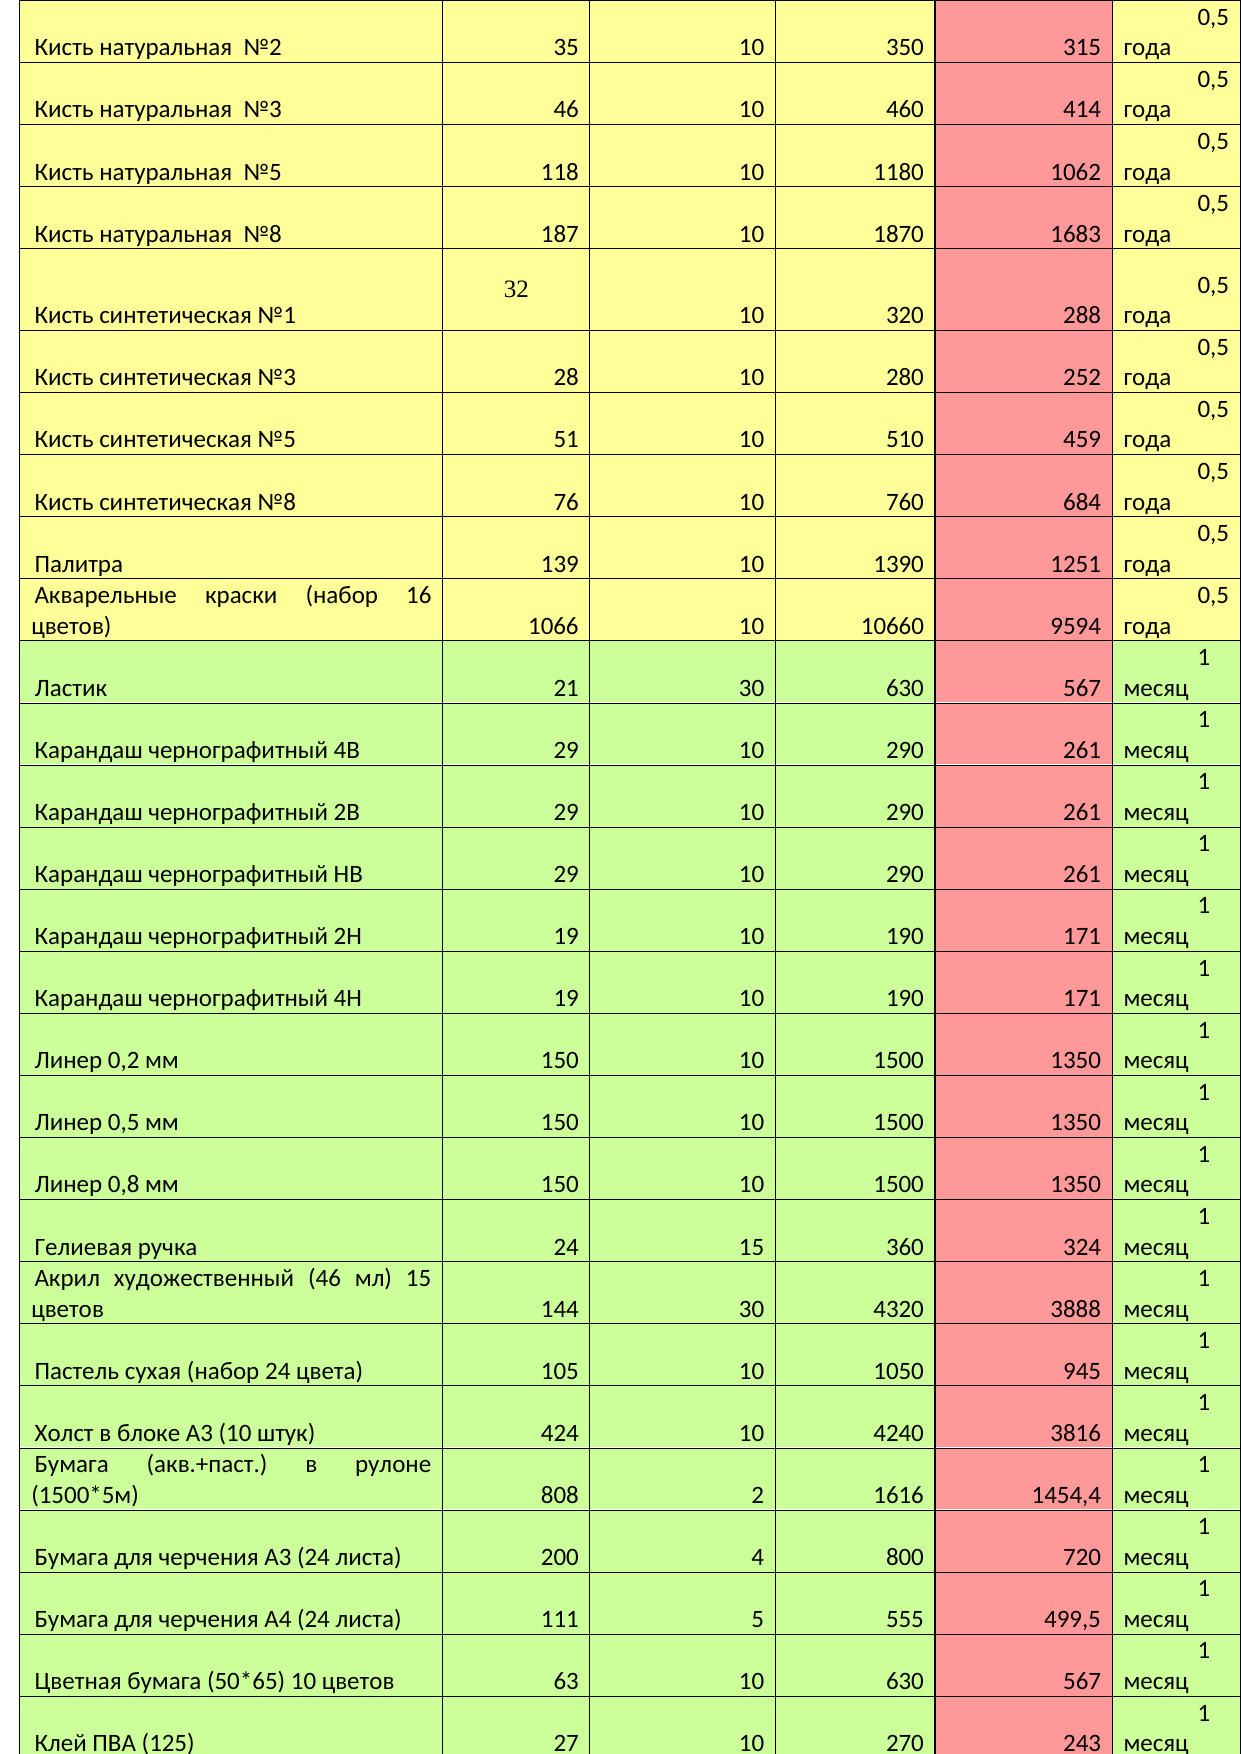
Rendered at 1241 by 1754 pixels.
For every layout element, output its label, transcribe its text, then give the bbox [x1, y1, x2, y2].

table_cell 1180 [776, 125, 934, 186]
table_cell 4240 [776, 1386, 934, 1447]
table_cell 1350 [936, 1076, 1112, 1137]
table_cell Карандаш чернографитный HB [20, 828, 442, 889]
table_cell 9594 [936, 579, 1112, 640]
table_cell Кисть синтетическая №5 [20, 393, 442, 454]
table_cell 10 [590, 331, 775, 392]
table_cell 1500 [776, 1076, 934, 1137]
table_cell 1390 [776, 517, 934, 578]
table_cell 280 [776, 331, 934, 392]
table_cell 1500 [776, 1014, 934, 1075]
table_cell 630 [776, 641, 934, 702]
table_cell Кисть синтетическая №3 [20, 331, 442, 392]
table_cell 1616 [776, 1449, 934, 1509]
table_cell 252 [936, 331, 1112, 392]
table_cell 945 [936, 1324, 1112, 1385]
table_cell 10 [590, 890, 775, 951]
table_cell 5 [590, 1573, 775, 1634]
table_cell 171 [936, 952, 1112, 1013]
table_cell 1 месяц [1113, 1697, 1240, 1754]
table_cell 190 [776, 952, 934, 1013]
table_cell 1 месяц [1113, 1076, 1240, 1137]
table_cell 760 [776, 455, 934, 516]
table_cell 1454,4 [936, 1449, 1112, 1509]
table_cell Цветная бумага (50*65) 10 цветов [20, 1635, 442, 1696]
table_cell 1 месяц [1113, 828, 1240, 889]
table_cell Кисть синтетическая №1 [20, 249, 442, 330]
table_cell 1 месяц [1113, 766, 1240, 827]
table_cell Гелиевая ручка [20, 1200, 442, 1261]
table_cell 190 [776, 890, 934, 951]
table_cell 1 месяц [1113, 890, 1240, 951]
table_cell 29 [443, 766, 589, 827]
table_cell 1 месяц [1113, 1324, 1240, 1385]
table_cell 63 [443, 1635, 589, 1696]
table_cell 0,5 года [1113, 331, 1240, 392]
table_cell 32 [443, 249, 589, 330]
table_cell 171 [936, 890, 1112, 951]
table_cell 10 [590, 1014, 775, 1075]
table_cell 0,5 года [1113, 517, 1240, 578]
table_cell 684 [936, 455, 1112, 516]
table_cell 200 [443, 1511, 589, 1572]
table_cell 150 [443, 1138, 589, 1199]
table_cell 1 месяц [1113, 641, 1240, 702]
table_header 315 [936, 1, 1112, 62]
table_cell 76 [443, 455, 589, 516]
table_cell 28 [443, 331, 589, 392]
table_header 0,5 года [1113, 1, 1240, 62]
table_cell 24 [443, 1200, 589, 1261]
table_cell 1 месяц [1113, 952, 1240, 1013]
table_cell Холст в блоке А3 (10 штук) [20, 1386, 442, 1447]
table_cell 0,5 года [1113, 393, 1240, 454]
table_cell 105 [443, 1324, 589, 1385]
table_cell 499,5 [936, 1573, 1112, 1634]
table_cell 555 [776, 1573, 934, 1634]
table_cell Пастель сухая (набор 24 цвета) [20, 1324, 442, 1385]
table_cell 144 [443, 1262, 589, 1323]
table_cell 10 [590, 704, 775, 764]
table_cell 720 [936, 1511, 1112, 1572]
table_cell 0,5 года [1113, 187, 1240, 248]
table_cell 261 [936, 828, 1112, 889]
table_cell 1 месяц [1113, 1511, 1240, 1572]
table_cell 2 [590, 1449, 775, 1509]
table_cell 808 [443, 1449, 589, 1509]
table_cell 1 месяц [1113, 704, 1240, 764]
table_cell 459 [936, 393, 1112, 454]
table_cell 139 [443, 517, 589, 578]
table_cell 1 месяц [1113, 1262, 1240, 1323]
table_cell 1062 [936, 125, 1112, 186]
table_header 350 [776, 1, 934, 62]
table_cell 4320 [776, 1262, 934, 1323]
table_cell 1 месяц [1113, 1200, 1240, 1261]
table_cell 150 [443, 1014, 589, 1075]
table_cell 414 [936, 63, 1112, 124]
table_cell Кисть натуральная №3 [20, 63, 442, 124]
table_cell Карандаш чернографитный 4H [20, 952, 442, 1013]
table_cell 1 месяц [1113, 1635, 1240, 1696]
table_cell 510 [776, 393, 934, 454]
table_cell Палитра [20, 517, 442, 578]
table_cell 630 [776, 1635, 934, 1696]
table_cell 0,5 года [1113, 125, 1240, 186]
table_cell 10 [590, 517, 775, 578]
table_cell 1500 [776, 1138, 934, 1199]
table_cell 51 [443, 393, 589, 454]
table_cell Линер 0,5 мм [20, 1076, 442, 1137]
table_cell 243 [936, 1697, 1112, 1754]
table_cell 567 [936, 641, 1112, 702]
table_cell 1 месяц [1113, 1014, 1240, 1075]
table_cell 324 [936, 1200, 1112, 1261]
table_cell 261 [936, 766, 1112, 827]
table_cell 30 [590, 1262, 775, 1323]
table_cell Акрил художественный (46 мл) 15 цветов [20, 1262, 442, 1323]
table_cell 10 [590, 579, 775, 640]
table_cell 0,5 года [1113, 579, 1240, 640]
table_cell Бумага для черчения А3 (24 листа) [20, 1511, 442, 1572]
table_cell Карандаш чернографитный 2B [20, 766, 442, 827]
table_cell 10 [590, 125, 775, 186]
table_cell 10 [590, 63, 775, 124]
table_cell 290 [776, 766, 934, 827]
table_cell 29 [443, 828, 589, 889]
table_cell 10 [590, 455, 775, 516]
table_cell 0,5 года [1113, 63, 1240, 124]
table_cell 1350 [936, 1014, 1112, 1075]
table_cell Карандаш чернографитный 2H [20, 890, 442, 951]
table_header 10 [590, 1, 775, 62]
table_cell 1870 [776, 187, 934, 248]
table_cell 10 [590, 393, 775, 454]
table_cell 10 [590, 1635, 775, 1696]
table_cell 1 месяц [1113, 1386, 1240, 1447]
table_cell 800 [776, 1511, 934, 1572]
table_cell 10 [590, 828, 775, 889]
table_cell Ластик [20, 641, 442, 702]
table_cell 10 [590, 1324, 775, 1385]
table_cell 0,5 года [1113, 249, 1240, 330]
table_cell 320 [776, 249, 934, 330]
table_cell 460 [776, 63, 934, 124]
table_cell 1 месяц [1113, 1138, 1240, 1199]
table_cell 424 [443, 1386, 589, 1447]
table_cell 10660 [776, 579, 934, 640]
table_cell 1683 [936, 187, 1112, 248]
table_cell 3888 [936, 1262, 1112, 1323]
table_cell Кисть синтетическая №8 [20, 455, 442, 516]
table_cell 19 [443, 952, 589, 1013]
table_cell 290 [776, 828, 934, 889]
table_cell Карандаш чернографитный 4B [20, 704, 442, 764]
table_cell 46 [443, 63, 589, 124]
table_cell 15 [590, 1200, 775, 1261]
table_cell 10 [590, 766, 775, 827]
table_cell 1066 [443, 579, 589, 640]
table_cell 1050 [776, 1324, 934, 1385]
table_header 35 [443, 1, 589, 62]
table_cell 567 [936, 1635, 1112, 1696]
table_cell Акварельные краски (набор 16 цветов) [20, 579, 442, 640]
table_cell Бумага (акв.+паст.) в рулоне (1500*5м) [20, 1449, 442, 1509]
table_cell 10 [590, 952, 775, 1013]
table_cell 10 [590, 1697, 775, 1754]
table_cell 4 [590, 1511, 775, 1572]
table_cell 1251 [936, 517, 1112, 578]
table_cell Линер 0,8 мм [20, 1138, 442, 1199]
table_cell 360 [776, 1200, 934, 1261]
table_cell 27 [443, 1697, 589, 1754]
table_cell 270 [776, 1697, 934, 1754]
table_header Кисть натуральная №2 [20, 1, 442, 62]
table_cell Клей ПВА (125) [20, 1697, 442, 1754]
table_cell 21 [443, 641, 589, 702]
table_cell 10 [590, 187, 775, 248]
table_cell Кисть натуральная №8 [20, 187, 442, 248]
table_cell 187 [443, 187, 589, 248]
table_cell 10 [590, 1076, 775, 1137]
table_cell 1 месяц [1113, 1573, 1240, 1634]
table_cell 261 [936, 704, 1112, 764]
table_cell Бумага для черчения А4 (24 листа) [20, 1573, 442, 1634]
table_cell 118 [443, 125, 589, 186]
table_cell 1 месяц [1113, 1449, 1240, 1509]
table_cell 111 [443, 1573, 589, 1634]
table_cell 10 [590, 249, 775, 330]
table_cell 10 [590, 1386, 775, 1447]
table_cell Кисть натуральная №5 [20, 125, 442, 186]
table_cell 10 [590, 1138, 775, 1199]
table_cell 3816 [936, 1386, 1112, 1447]
table_cell 0,5 года [1113, 455, 1240, 516]
table_cell 1350 [936, 1138, 1112, 1199]
table_cell 288 [936, 249, 1112, 330]
table_cell 150 [443, 1076, 589, 1137]
table_cell 29 [443, 704, 589, 764]
table_cell 19 [443, 890, 589, 951]
table_cell Линер 0,2 мм [20, 1014, 442, 1075]
table_cell 30 [590, 641, 775, 702]
table_cell 290 [776, 704, 934, 764]
